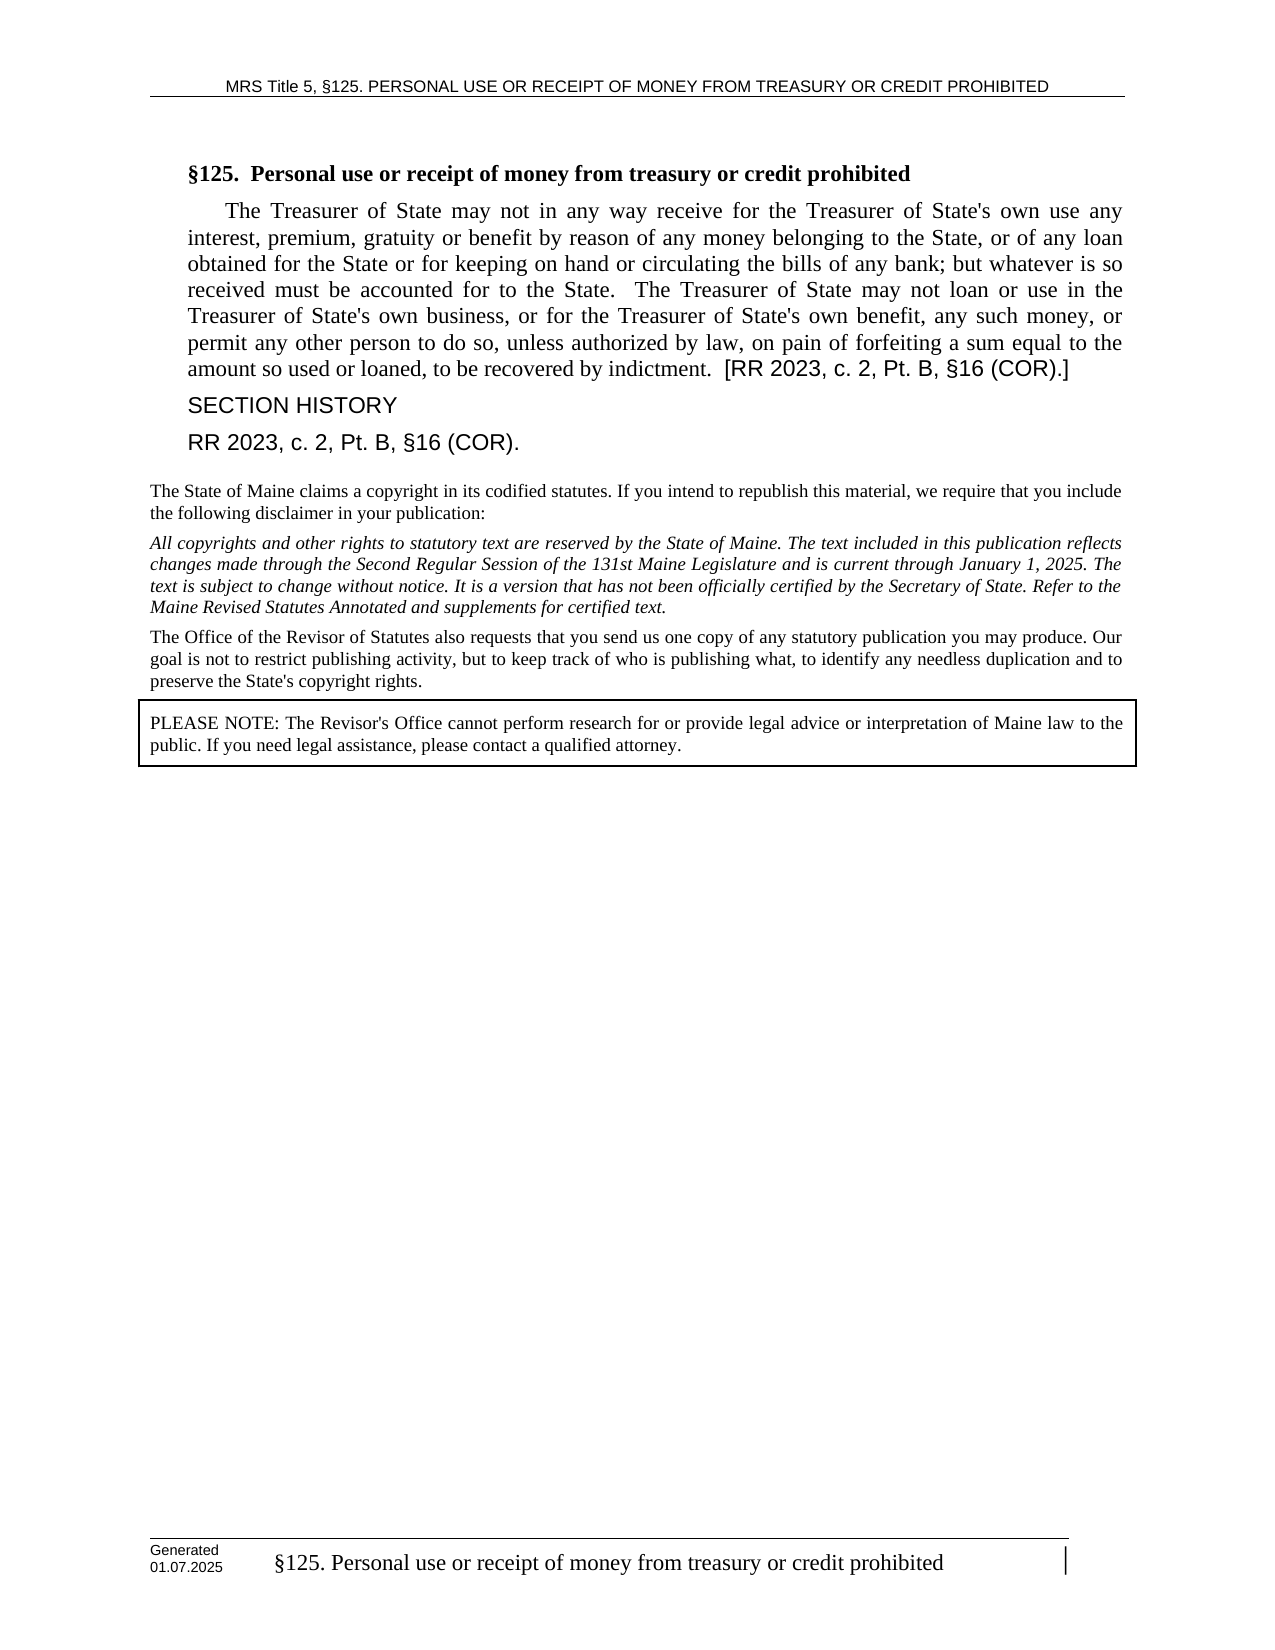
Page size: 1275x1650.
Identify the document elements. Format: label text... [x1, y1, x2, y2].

text All copyrights and other rights to statutory text are reserved by the State of Maine. The text included in this publication reflects changes made through the Second Regular Session of the 131st Maine Legislature and is current through January 1, 2025 . The text is subject to change without notice. It is a version that has not been officially certified by the Secretary of State. Refer to the Maine Revised Statutes Annotated and supplements for certified text. [150, 532, 1125, 618]
text The Office of the Revisor of Statutes also requests that you send us one copy of any statutory publication you may produce. Our goal is not to restrict publishing activity, but to keep track of who is publishing what, to identify any needless duplication and to preserve the State's copyright rights. [150, 626, 1125, 691]
text §125. Personal use or receipt of money from treasury or credit prohibited [187, 160, 1125, 187]
text PLEASE NOTE: The Revisor's Office cannot perform research for or provide legal advice or interpretation of Maine law to the public. If you need legal assistance, please contact a qualified attorney. [140, 701, 1135, 765]
text SECTION HISTORY [187, 392, 1125, 418]
text The State of Maine claims a copyright in its codified statutes. If you intend to republish this material, we require that you include the following disclaimer in your publication: [150, 480, 1125, 523]
text RR 2023, c. 2, Pt. B, §16 (COR). [187, 429, 1125, 455]
text The Treasurer of State may not in any way receive for the Treasurer of State's own use any interest, premium, gratuity or benefit by reason of any money belonging to the State, or of any loan obtained for the State or for keeping on hand or circulating the bills of any bank; but whatever is so received must be accounted for to the State. The Treasurer of State may not loan or use in the Treasurer of State's own business, or for the Treasurer of State's own benefit, any such money, or permit any other person to do so, unless authorized by law, on pain of forfeiting a sum equal to the amount so used or loaned, to be recovered by indictment. [RR 2023, c. 2, Pt. B, §16 (COR).] [187, 197, 1125, 382]
